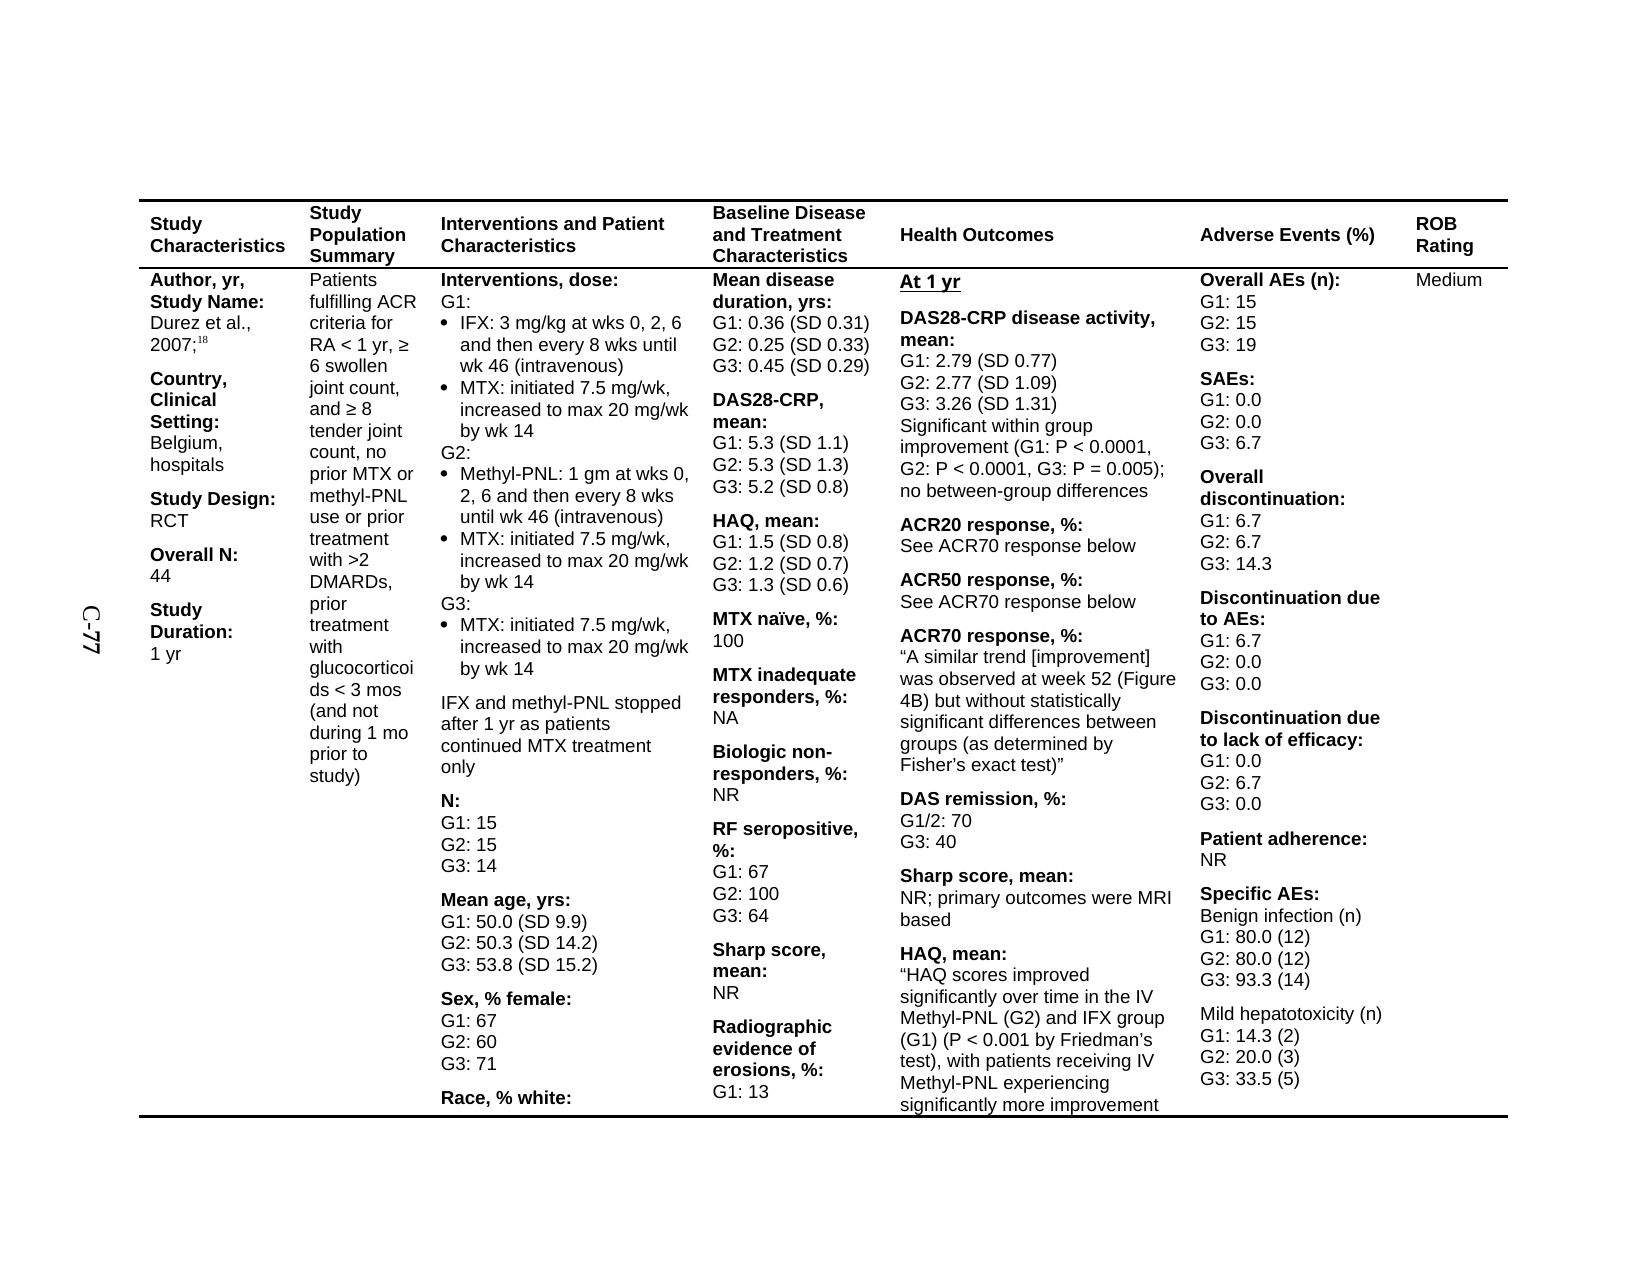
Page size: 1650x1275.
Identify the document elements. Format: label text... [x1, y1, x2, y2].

table_header Baseline Disease and Treatment Characteristics [701, 202, 889, 267]
table_header Adverse Events (%) [1189, 202, 1404, 267]
table_cell Author, yr, Study Name: Durez et al., 2007;18 Country, Clinical Setting: Belgium, hospitals Study Design: RCT Overall N: 44 Study Duration: 1 yr [139, 269, 298, 1115]
table_header Study Population Summary [298, 202, 429, 267]
table_header Interventions and Patient Characteristics [429, 202, 701, 267]
table_header ROB Rating [1404, 202, 1507, 267]
table_header Health Outcomes [889, 202, 1189, 267]
table_cell Medium [1404, 269, 1507, 1115]
table_header Study Characteristics [139, 202, 298, 267]
